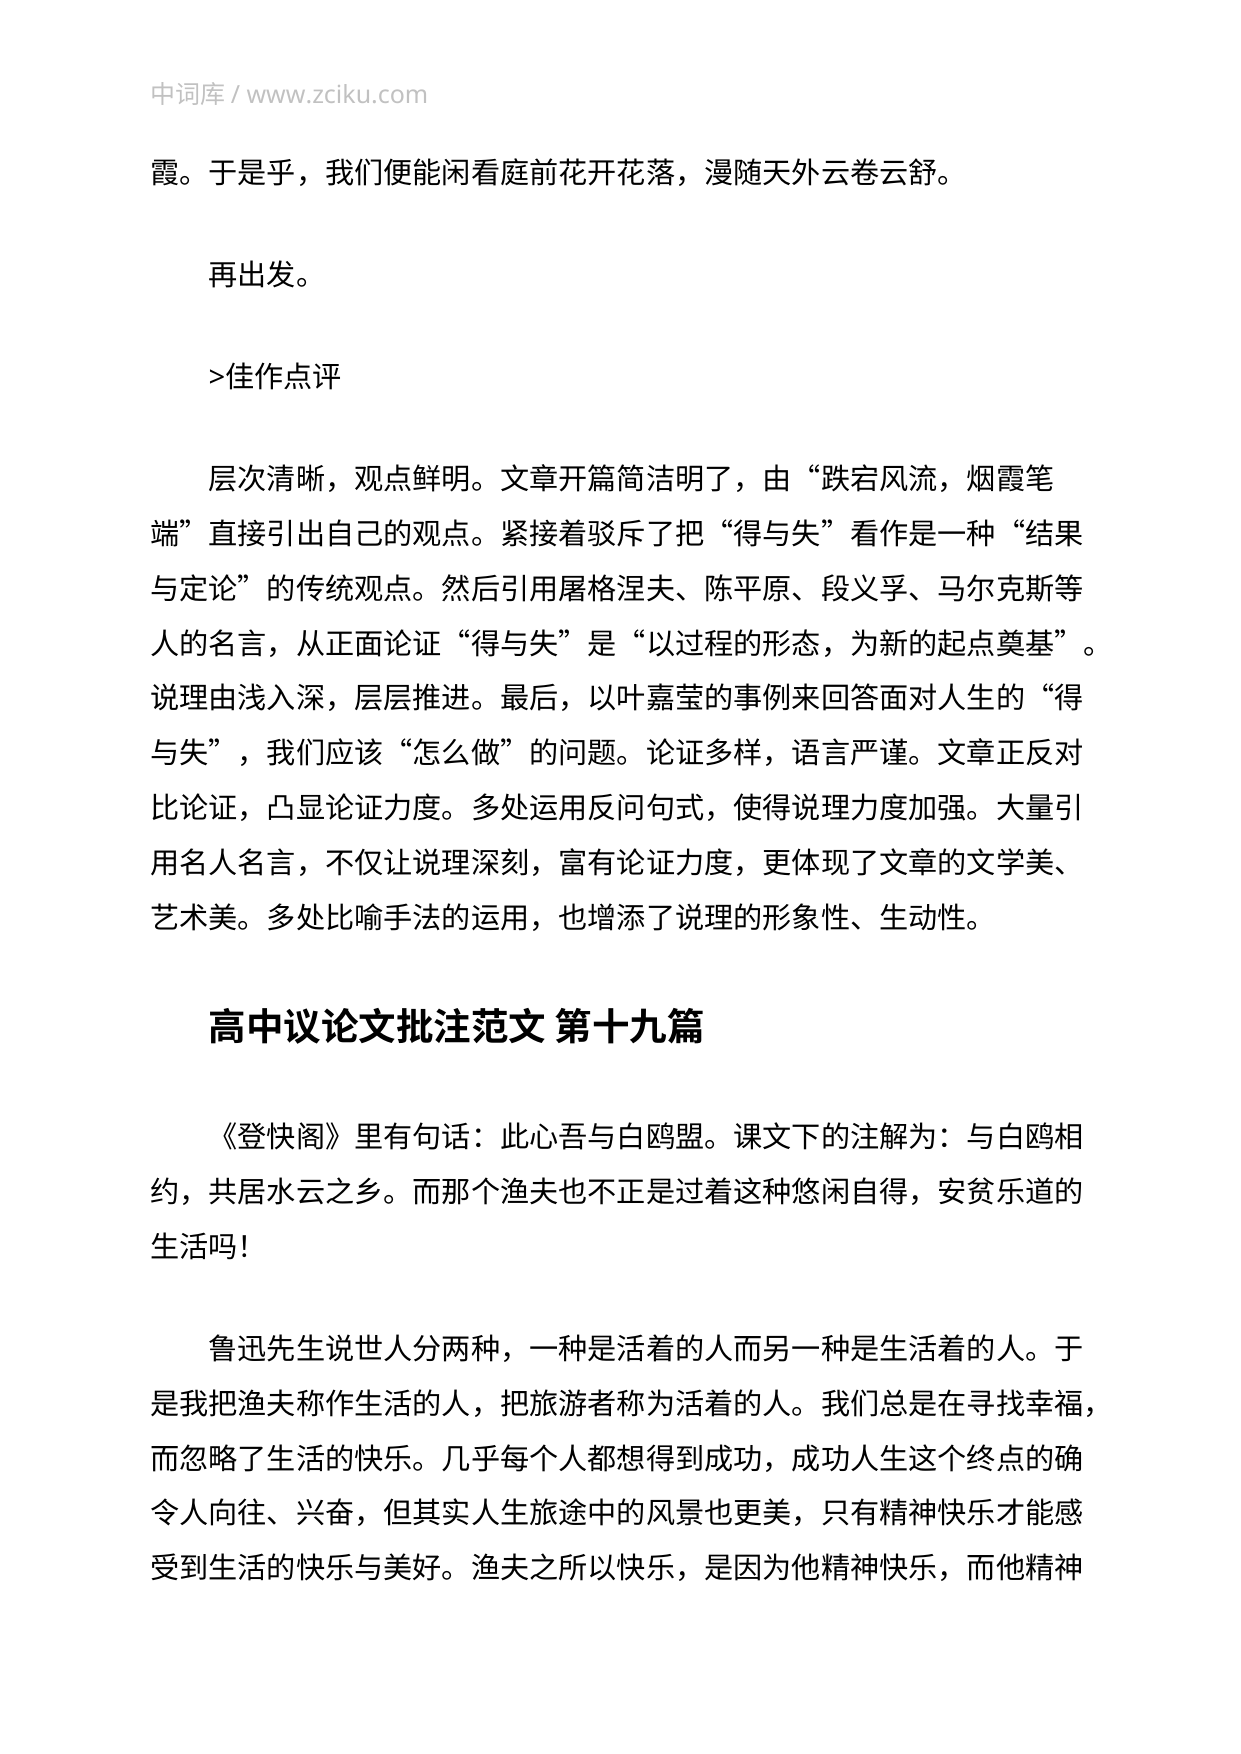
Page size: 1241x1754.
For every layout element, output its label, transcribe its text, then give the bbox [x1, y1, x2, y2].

text 《登快阁》里有句话：此心吾与白鸥盟。课文下的注解为：与白鸥相约，共居水云之乡。而那个渔夫也不正是过着这种悠闲自得，安贫乐道的生活吗！ [150, 1114, 1090, 1266]
text 再出发。 [150, 252, 1090, 294]
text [150, 1325, 1090, 1587]
text >佳作点评 [150, 353, 1090, 396]
text 高中议论文批注范文 第十九篇 [150, 996, 1090, 1051]
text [150, 150, 1090, 192]
text 层次清晰，观点鲜明。文章开篇简洁明了，由“跌宕风流，烟霞笔端”直接引出自己的观点。紧接着驳斥了把“得与失”看作是一种“结果与定论”的传统观点。然后引用屠格涅夫、陈平原、段义孚、马尔克斯等人的名言，从正面论证“得与失”是“以过程的形态，为新的起点奠基”。说理由浅入深，层层推进。最后，以叶嘉莹的事例来回答面对人生的“得与失”，我们应该“怎么做”的问题。论证多样，语言严谨。文章正反对比论证，凸显论证力度。多处运用反问句式，使得说理力度加强。大量引用名人名言，不仅让说理深刻，富有论证力度，更体现了文章的文学美、艺术美。多处比喻手法的运用，也增添了说理的形象性、生动性。 [150, 456, 1090, 937]
